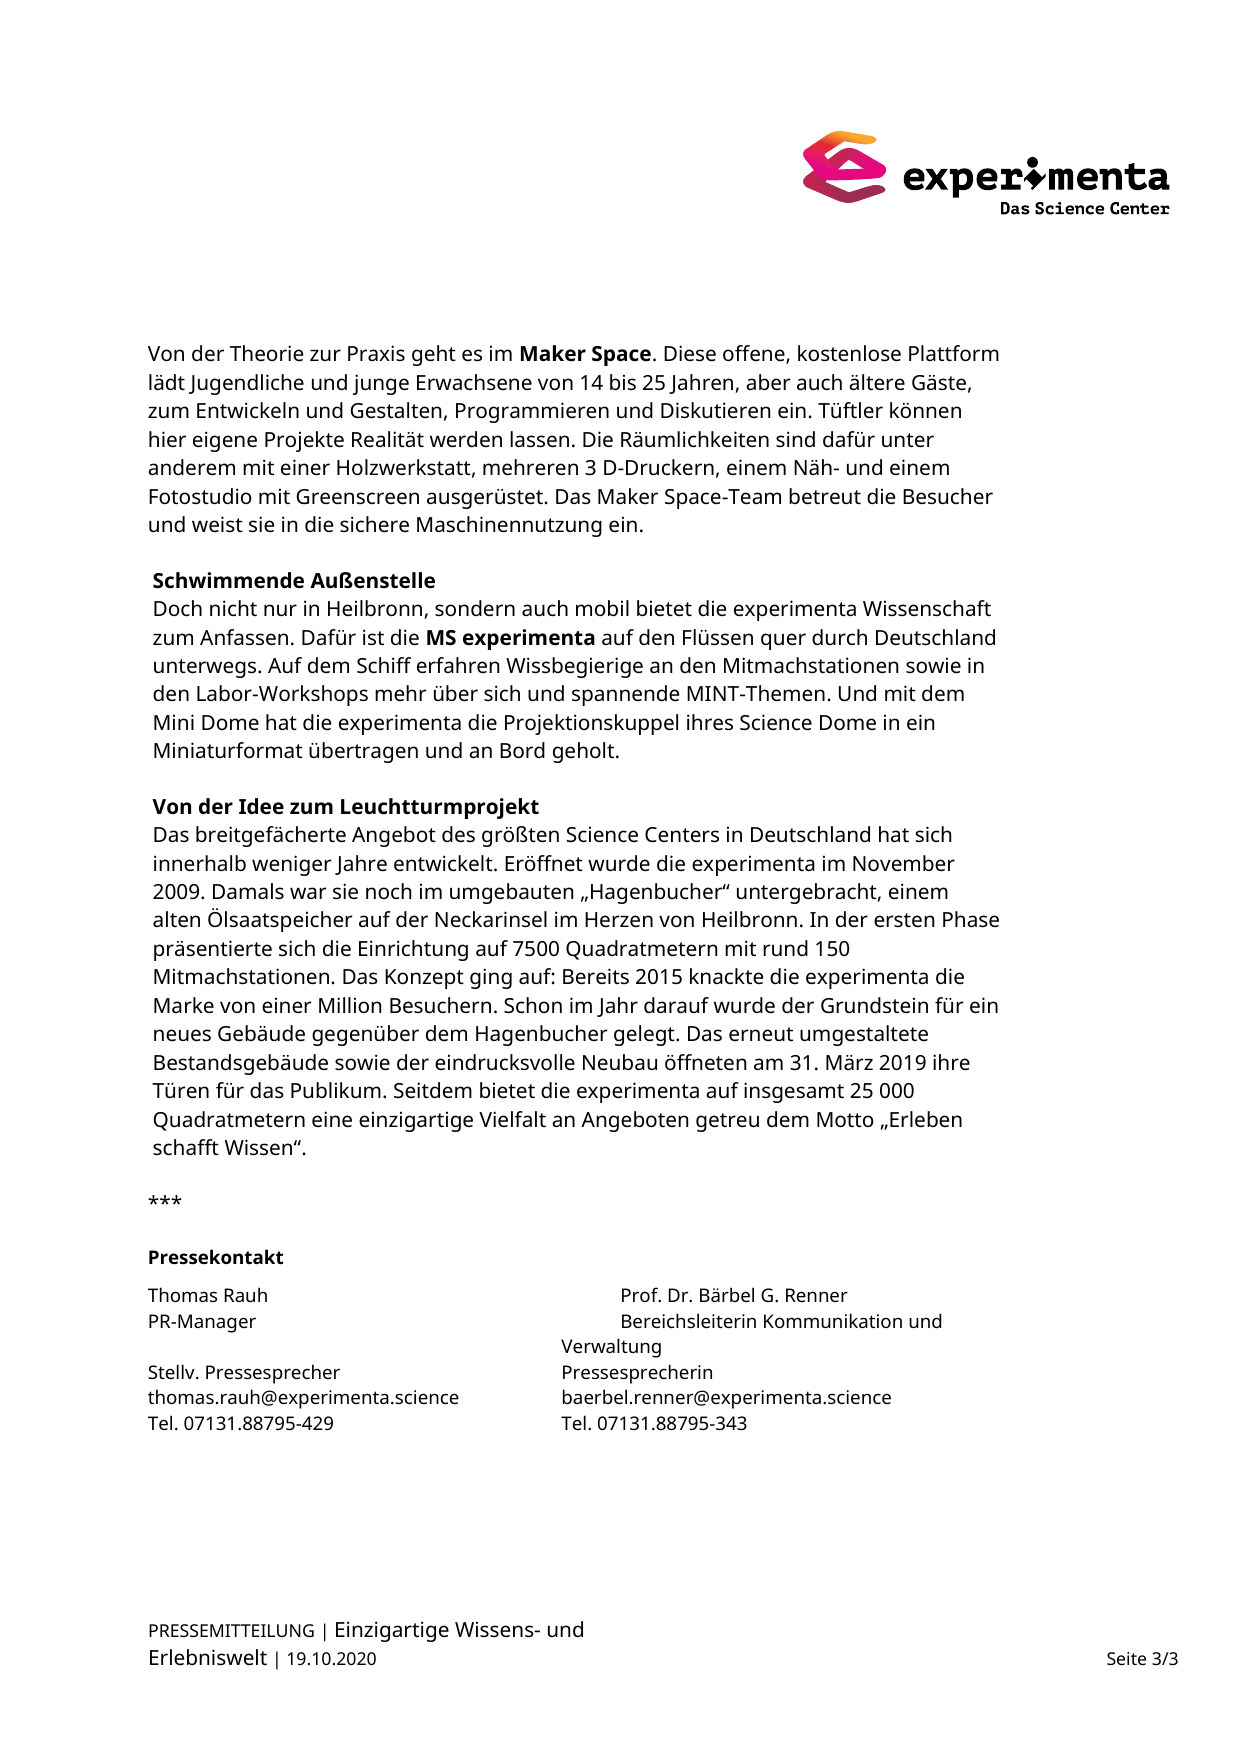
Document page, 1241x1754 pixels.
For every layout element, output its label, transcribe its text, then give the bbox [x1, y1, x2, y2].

text *** [148, 1189, 1001, 1217]
text Thomas Rauh Prof. Dr. Bärbel G. Renner [148, 1282, 1001, 1308]
text Schwimmende Außenstelle Doch nicht nur in Heilbronn, sondern auch mobil bietet die experimenta Wissenschaft zum Anfassen. Dafür ist die MS experimenta auf den Flüssen quer durch Deutschland unterwegs. Auf dem Schiff erfahren Wissbegierige an den Mitmachstationen sowie in den Labor-Workshops mehr über sich und spannende MINT-Themen. Und mit dem Mini Dome hat die experimenta die Projektionskuppel ihres Science Dome in ein Miniaturformat übertragen und an Bord geholt. [152, 566, 1001, 765]
text Stellv. Pressesprecher Pressesprecherin [148, 1359, 1001, 1384]
text thomas.rauh@experimenta.science baerbel.renner@experimenta.science [148, 1384, 1001, 1410]
text PR-Manager Bereichsleiterin Kommunikation und Verwaltung [148, 1308, 1001, 1359]
text Von der Idee zum Leuchtturmprojekt Das breitgefächerte Angebot des größten Science Centers in Deutschland hat sich innerhalb weniger Jahre entwickelt. Eröffnet wurde die experimenta im November 2009. Damals war sie noch im umgebauten „Hagenbucher“ untergebracht, einem alten Ölsaatspeicher auf der Neckarinsel im Herzen von Heilbronn. In der ersten Phase präsentierte sich die Einrichtung auf 7500 Quadratmetern mit rund 150 Mitmachstationen. Das Konzept ging auf: Bereits 2015 knackte die experimenta die Marke von einer Million Besuchern. Schon im Jahr darauf wurde der Grundstein für ein neues Gebäude gegenüber dem Hagenbucher gelegt. Das erneut umgestaltete Bestandsgebäude sowie der eindrucksvolle Neubau öffneten am 31. März 2019 ihre Türen für das Publikum. Seitdem bietet die experimenta auf insgesamt 25 000 Quadratmetern eine einzigartige Vielfalt an Angeboten getreu dem Motto „Erleben schafft Wissen“. [152, 792, 1001, 1162]
text Tel. 07131.88795-429 Tel. 07131.88795-343 [148, 1410, 1001, 1436]
text Von der Theorie zur Praxis geht es im Maker Space. Diese offene, kostenlose Plattform lädt Jugendliche und junge Erwachsene von 14 bis 25 Jahren, aber auch ältere Gäste, zum Entwickeln und Gestalten, Programmieren und Diskutieren ein. Tüftler können hier eigene Projekte Realität werden lassen. Die Räumlichkeiten sind dafür unter anderem mit einer Holzwerkstatt, mehreren 3 D-Druckern, einem Näh- und einem Fotostudio mit Greenscreen ausgerüstet. Das Maker Space-Team betreut die Besucher und weist sie in die sichere Maschinennutzung ein. [148, 339, 1001, 539]
text Pressekontakt [148, 1244, 1001, 1270]
